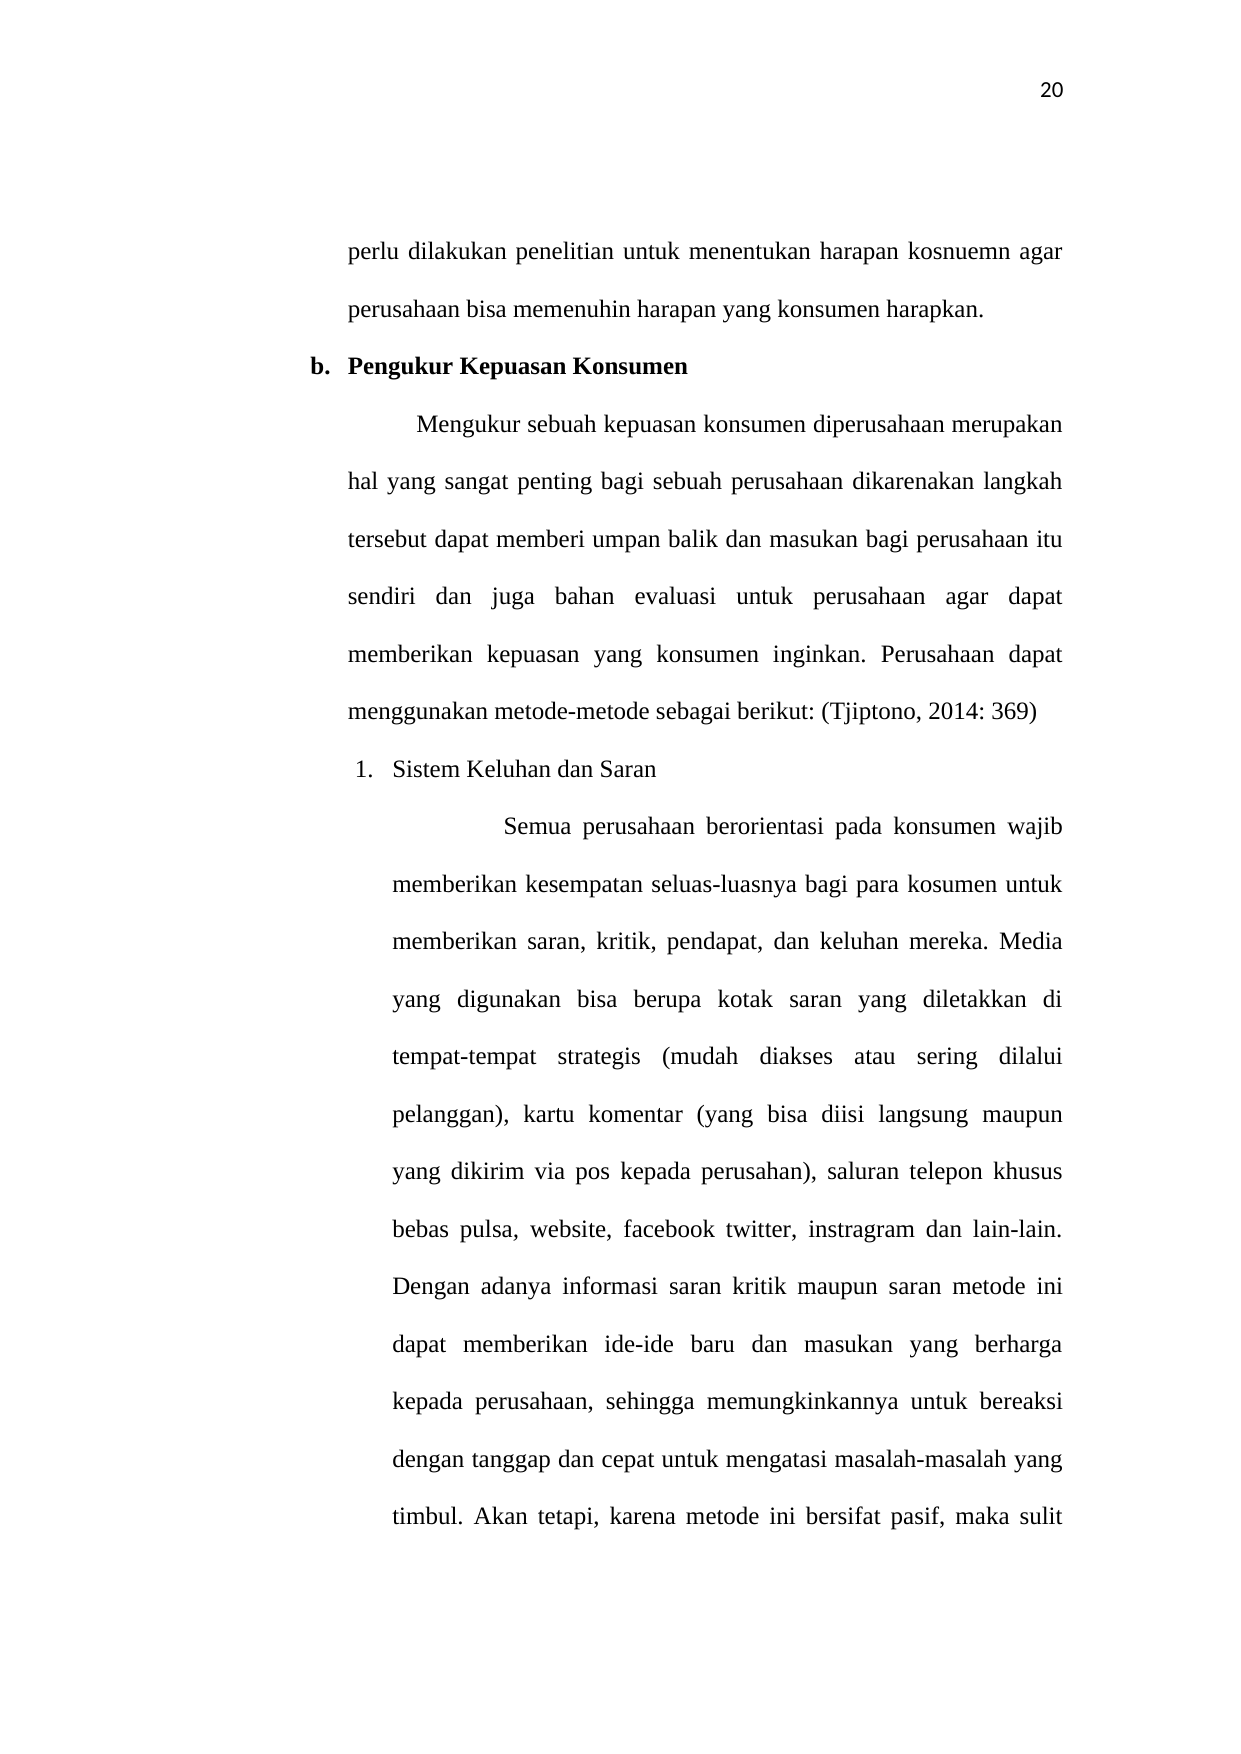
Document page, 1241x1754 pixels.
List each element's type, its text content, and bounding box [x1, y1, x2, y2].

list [348, 236, 1063, 322]
list Mengukur sebuah kepuasan konsumen diperusahaan merupakan hal yang sangat penting bagi sebuah perusahaan dikarenakan langkah tersebut dapat memberi umpan balik dan masukan bagi perusahaan itu sendiri dan juga bahan evaluasi untuk perusahaan agar dapat memberikan kepuasan yang konsumen inginkan. Perusahaan dapat menggunakan metode-metode sebagai berikut: (Tjiptono, 2014: 369) [348, 409, 1063, 725]
list Sistem Keluhan dan Saran [354, 754, 1063, 782]
list Pengukur Kepuasan Konsumen [310, 351, 1063, 380]
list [392, 811, 1063, 1530]
